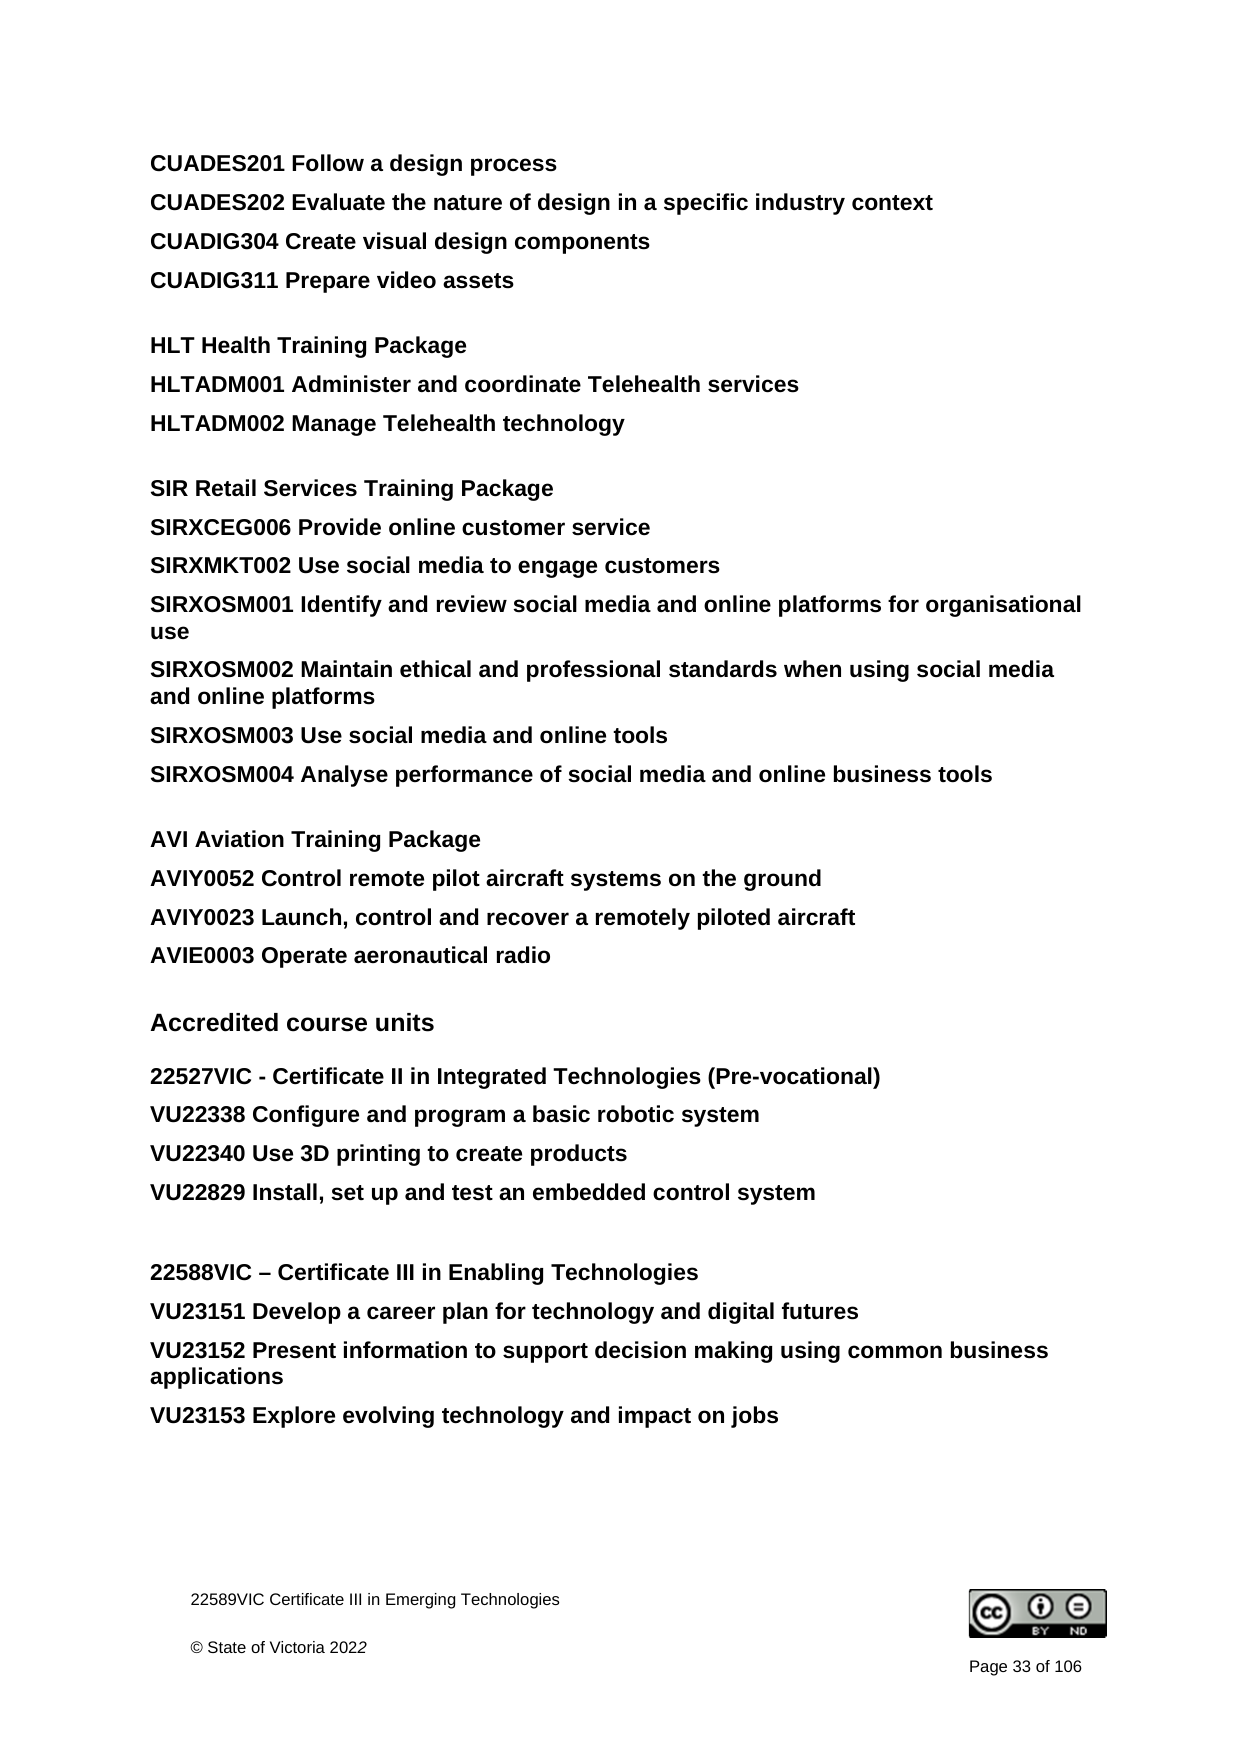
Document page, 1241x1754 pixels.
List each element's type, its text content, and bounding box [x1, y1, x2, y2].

text HLTADM002 Manage Telehealth technology [150, 409, 1090, 436]
text CUADES202 Evaluate the nature of design in a specific industry context [150, 189, 1090, 215]
text AVIY0023 Launch, control and recover a remotely piloted aircraft [150, 903, 1090, 930]
text SIRXOSM004 Analyse performance of social media and online business tools [150, 761, 1090, 787]
text Accredited course units [150, 1007, 1090, 1036]
text VU23151 Develop a career plan for technology and digital futures [150, 1298, 1090, 1324]
text SIR Retail Services Training Package [150, 475, 1090, 501]
text SIRXCEG006 Provide online customer service [150, 513, 1090, 540]
text VU23152 Present information to support decision making using common business applications [150, 1337, 1090, 1390]
text SIRXOSM002 Maintain ethical and professional standards when using social media and online platforms [150, 656, 1090, 709]
text CUADIG304 Create visual design components [150, 228, 1090, 254]
text VU22338 Configure and program a basic robotic system [150, 1101, 1090, 1128]
text AVI Aviation Training Package [150, 826, 1090, 852]
picture [968, 1589, 1107, 1638]
text HLT Health Training Package [150, 332, 1090, 358]
text CUADIG311 Prepare video assets [150, 267, 1090, 293]
text AVIE0003 Operate aeronautical radio [150, 942, 1090, 969]
text CUADES201 Follow a design process [150, 150, 1090, 176]
text AVIY0052 Control remote pilot aircraft systems on the ground [150, 864, 1090, 891]
text VU22340 Use 3D printing to create products [150, 1140, 1090, 1167]
text VU22829 Install, set up and test an embedded control system [150, 1179, 1090, 1206]
text SIRXOSM001 Identify and review social media and online platforms for organisational use [150, 591, 1090, 644]
text HLTADM001 Administer and coordinate Telehealth services [150, 371, 1090, 397]
text VU23153 Explore evolving technology and impact on jobs [150, 1402, 1090, 1428]
text SIRXOSM003 Use social media and online tools [150, 722, 1090, 748]
text 22527VIC - Certificate II in Integrated Technologies (Pre-vocational) [150, 1063, 1090, 1089]
text SIRXMKT002 Use social media to engage customers [150, 552, 1090, 579]
text 22588VIC – Certificate III in Enabling Technologies [150, 1259, 1090, 1286]
